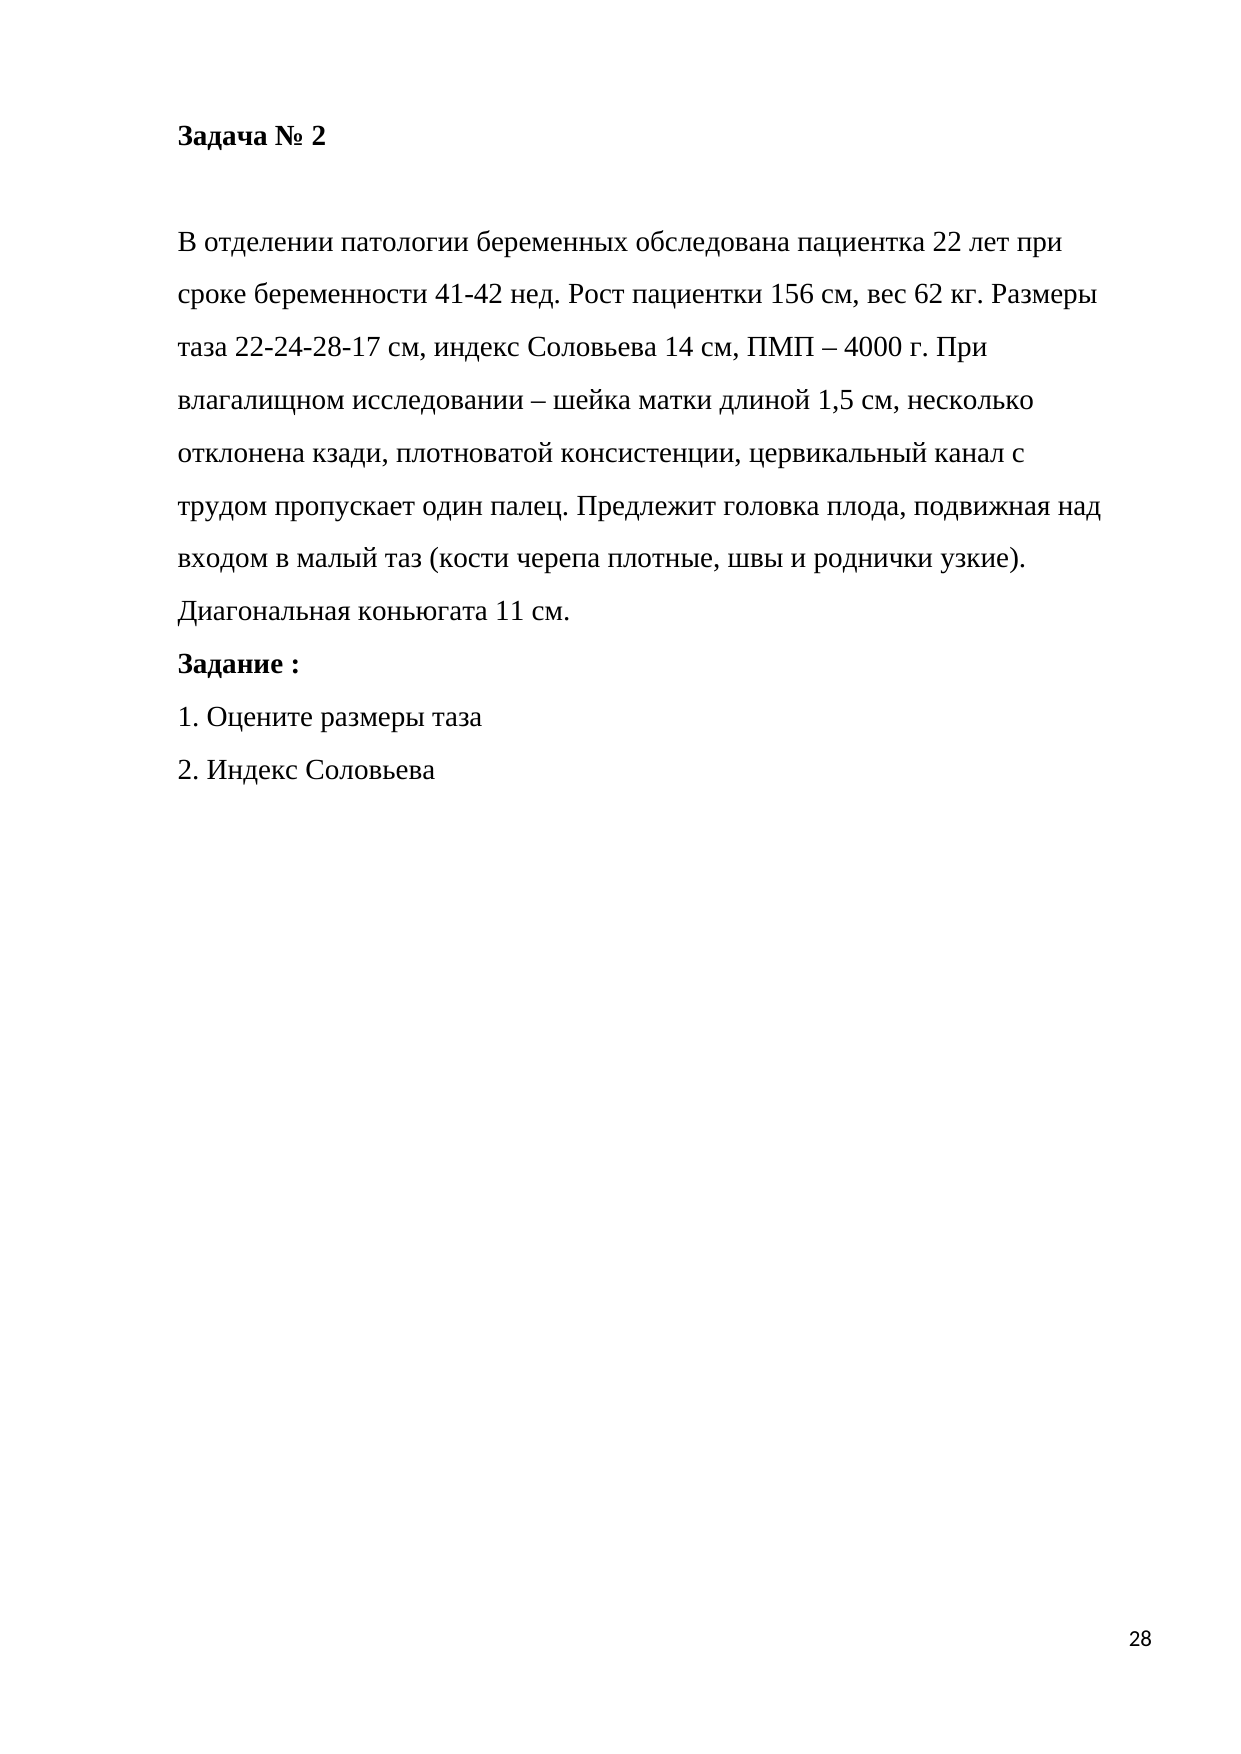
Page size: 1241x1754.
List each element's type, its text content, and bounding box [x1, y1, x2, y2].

text 1. Оцените размеры таза [177, 699, 1152, 733]
text входом в малый таз (кости черепа плотные, швы и роднички узкие). [177, 541, 1152, 574]
text трудом пропускает один палец. Предлежит головка плода, подвижная над [177, 488, 1152, 521]
text Диагональная коньюгата 11 см. [177, 593, 1152, 627]
text сроке беременности 41-42 нед. Рост пациентки 156 см, вес 62 кг. Размеры [177, 277, 1152, 310]
text В отделении патологии беременных обследована пациентка 22 лет при [177, 224, 1152, 257]
text Задача № 2 [177, 118, 1152, 152]
text влагалищном исследовании – шейка матки длиной 1,5 см, несколько [177, 382, 1152, 416]
text отклонена кзади, плотноватой консистенции, цервикальный канал с [177, 435, 1152, 468]
text 2. Индекс Соловьева [177, 752, 1152, 785]
text Задание : [177, 646, 1152, 680]
text таза 22-24-28-17 см, индекс Соловьева 14 см, ПМП – 4000 г. При [177, 329, 1152, 363]
